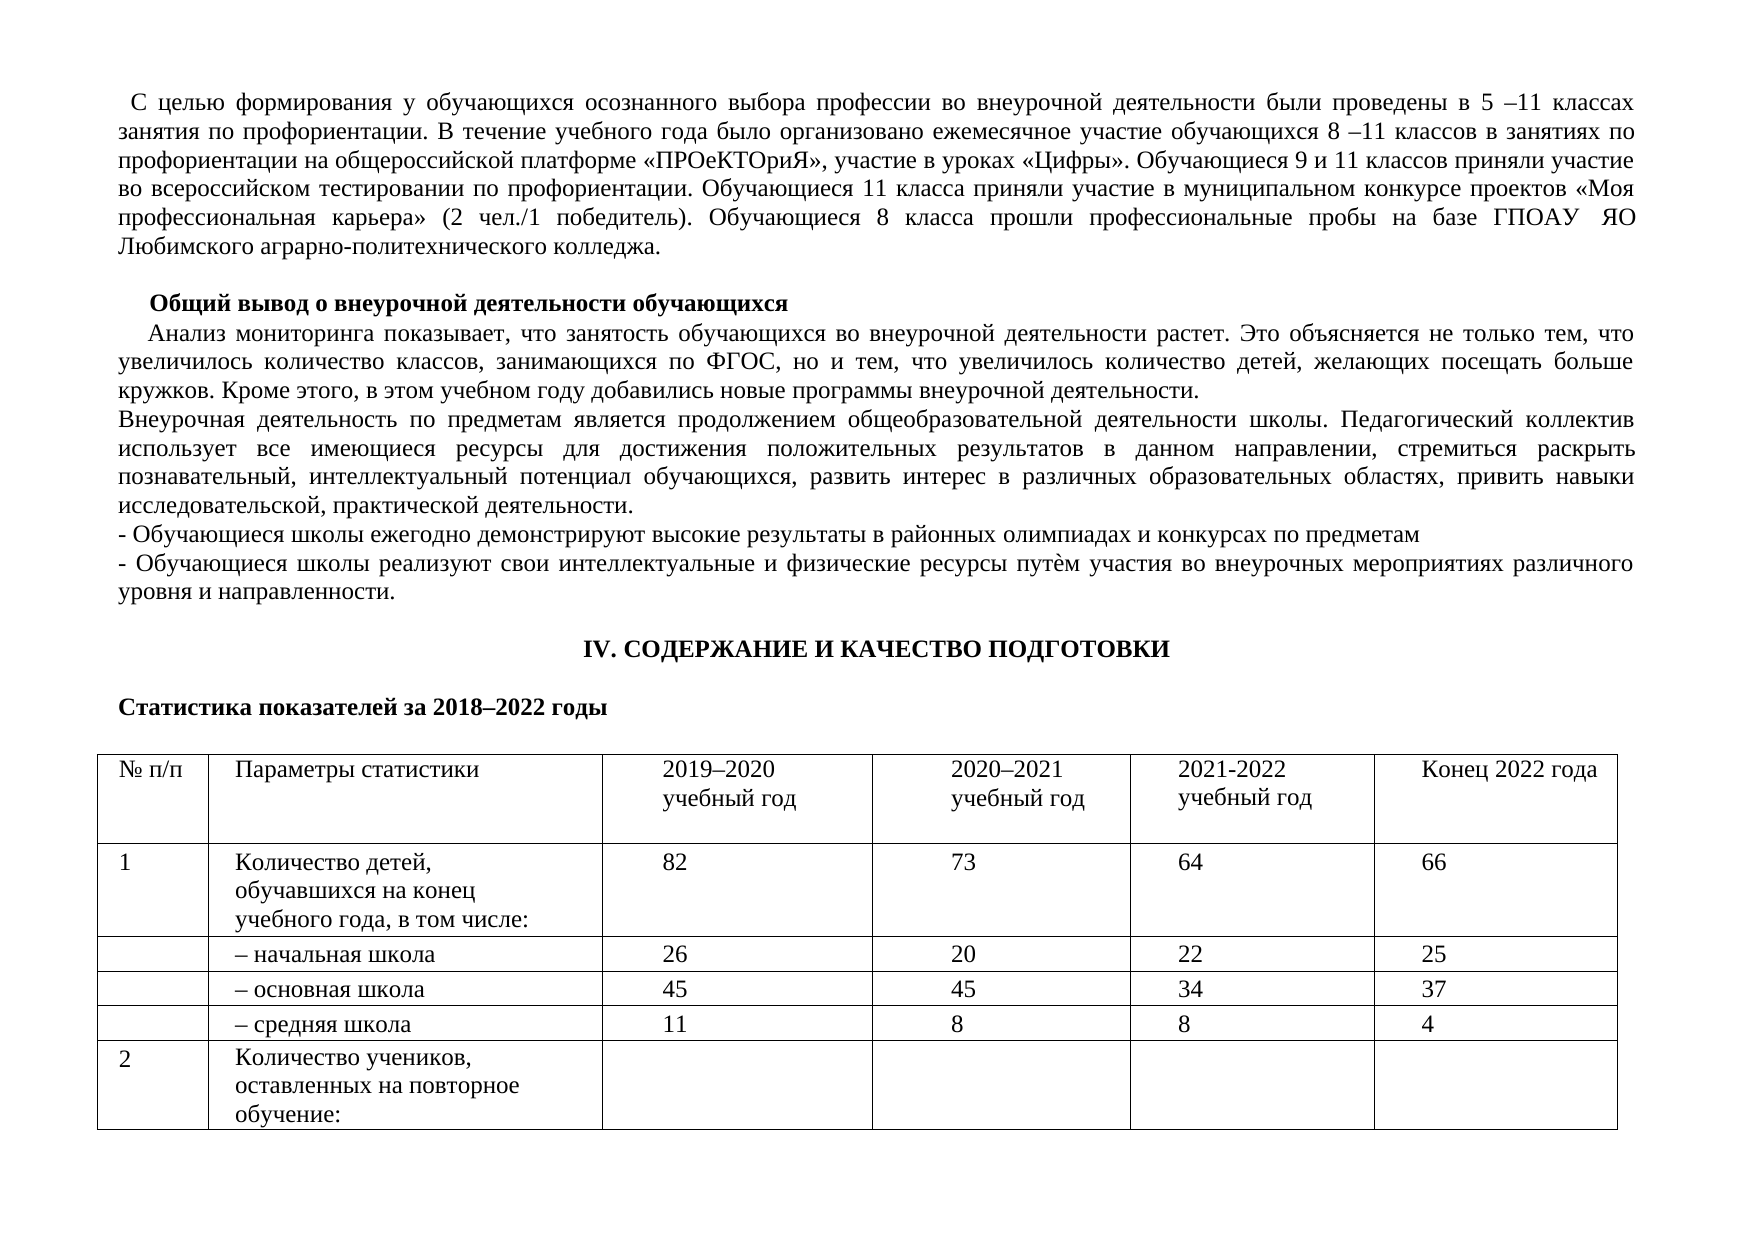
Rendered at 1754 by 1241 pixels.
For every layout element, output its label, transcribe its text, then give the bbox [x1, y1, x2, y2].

table_cell – средняя школа [209, 1006, 602, 1040]
table_cell 45 [873, 972, 1130, 1005]
table_cell 22 [1131, 937, 1374, 971]
table_cell [873, 1041, 1130, 1129]
table_cell 45 [603, 972, 872, 1005]
table_cell [603, 1041, 872, 1129]
table_cell 37 [1375, 972, 1617, 1005]
subtitle Общий вывод о внеурочной деятельности обучающихся [149, 289, 1735, 318]
table_cell – начальная школа [209, 937, 602, 971]
table_cell 8 [1131, 1006, 1374, 1040]
table_cell [1375, 1041, 1617, 1129]
table_cell 11 [603, 1006, 872, 1040]
table_cell 4 [1375, 1006, 1617, 1040]
table_cell 34 [1131, 972, 1374, 1005]
table_cell 66 [1375, 844, 1617, 936]
table_cell [98, 972, 208, 1005]
table_cell – основная школа [209, 972, 602, 1005]
list Обучающиеся школы ежегодно демонстрируют высокие результаты в районных олимпиадах и конкурсах по предметам [118, 519, 1735, 548]
table_header 2019–2020 учебный год [603, 755, 872, 843]
text Анализ мониторинга показывает, что занятость обучающихся во внеурочной деятельности растет. Это объясняется не только тем, что увеличилось количество классов, занимающихся по ФГОС, но и тем, что увеличилось количество детей, желающих посещать больше кружков. Кроме этого, в этом учебном году добавились новые программы внеурочной деятельности. [118, 318, 1635, 404]
table_cell 26 [603, 937, 872, 971]
table_cell 25 [1375, 937, 1617, 971]
table_cell [98, 937, 208, 971]
table_header № п/п [98, 755, 208, 843]
list Обучающиеся школы реализуют свои интеллектуальные и физические ресурсы путѐм участия во внеурочных мероприятиях различного уровня и направленности. [118, 548, 1635, 605]
subtitle СОДЕРЖАНИЕ И КАЧЕСТВО ПОДГОТОВКИ Статистика показателей за 2018–2022 годы [118, 634, 1171, 720]
text С целью формирования у обучающихся осознанного выбора профессии во внеурочной деятельности были проведены в 5 –11 классах занятия по профориентации. В течение учебного года было организовано ежемесячное участие обучающихся 8 –11 классов в занятиях по профориентации на общероссийской платформе «ПРОеКТОриЯ», участие в уроках «Цифры». Обучающиеся 9 и 11 классов приняли участие во всероссийском тестировании по профориентации. Обучающиеся 11 класса приняли участие в муниципальном конкурсе проектов «Моя профессиональная карьера» (2 чел./1 победитель). Обучающиеся 8 класса прошли профессиональные пробы на базе ГПОАУ ЯО Любимского аграрно-политехнического колледжа. [118, 87, 1636, 260]
table_cell Количество учеников, оставленных на повторное обучение: [209, 1041, 602, 1129]
text Внеурочная деятельность по предметам является продолжением общеобразовательной деятельности школы. Педагогический коллектив использует все имеющиеся ресурсы для достижения положительных результатов в данном направлении, стремиться раскрыть познавательный, интеллектуальный потенциал обучающихся, развить интерес в различных образовательных областях, привить навыки исследовательской, практической деятельности. [118, 404, 1636, 519]
table_cell 8 [873, 1006, 1130, 1040]
table_cell 82 [603, 844, 872, 936]
table_cell Количество детей, обучавшихся на конец учебного года, в том числе: [209, 844, 602, 936]
table_header Конец 2022 года [1375, 755, 1617, 843]
table_cell 2 [98, 1041, 208, 1129]
table_header 2020–2021 учебный год [873, 755, 1130, 843]
table_cell 1 [98, 844, 208, 936]
table_header 2021-2022 учебный год [1131, 755, 1374, 843]
table_cell 20 [873, 937, 1130, 971]
table_cell 73 [873, 844, 1130, 936]
table_cell [1131, 1041, 1374, 1129]
table_cell 64 [1131, 844, 1374, 936]
table_header Параметры статистики [209, 755, 602, 843]
table_cell [98, 1006, 208, 1040]
